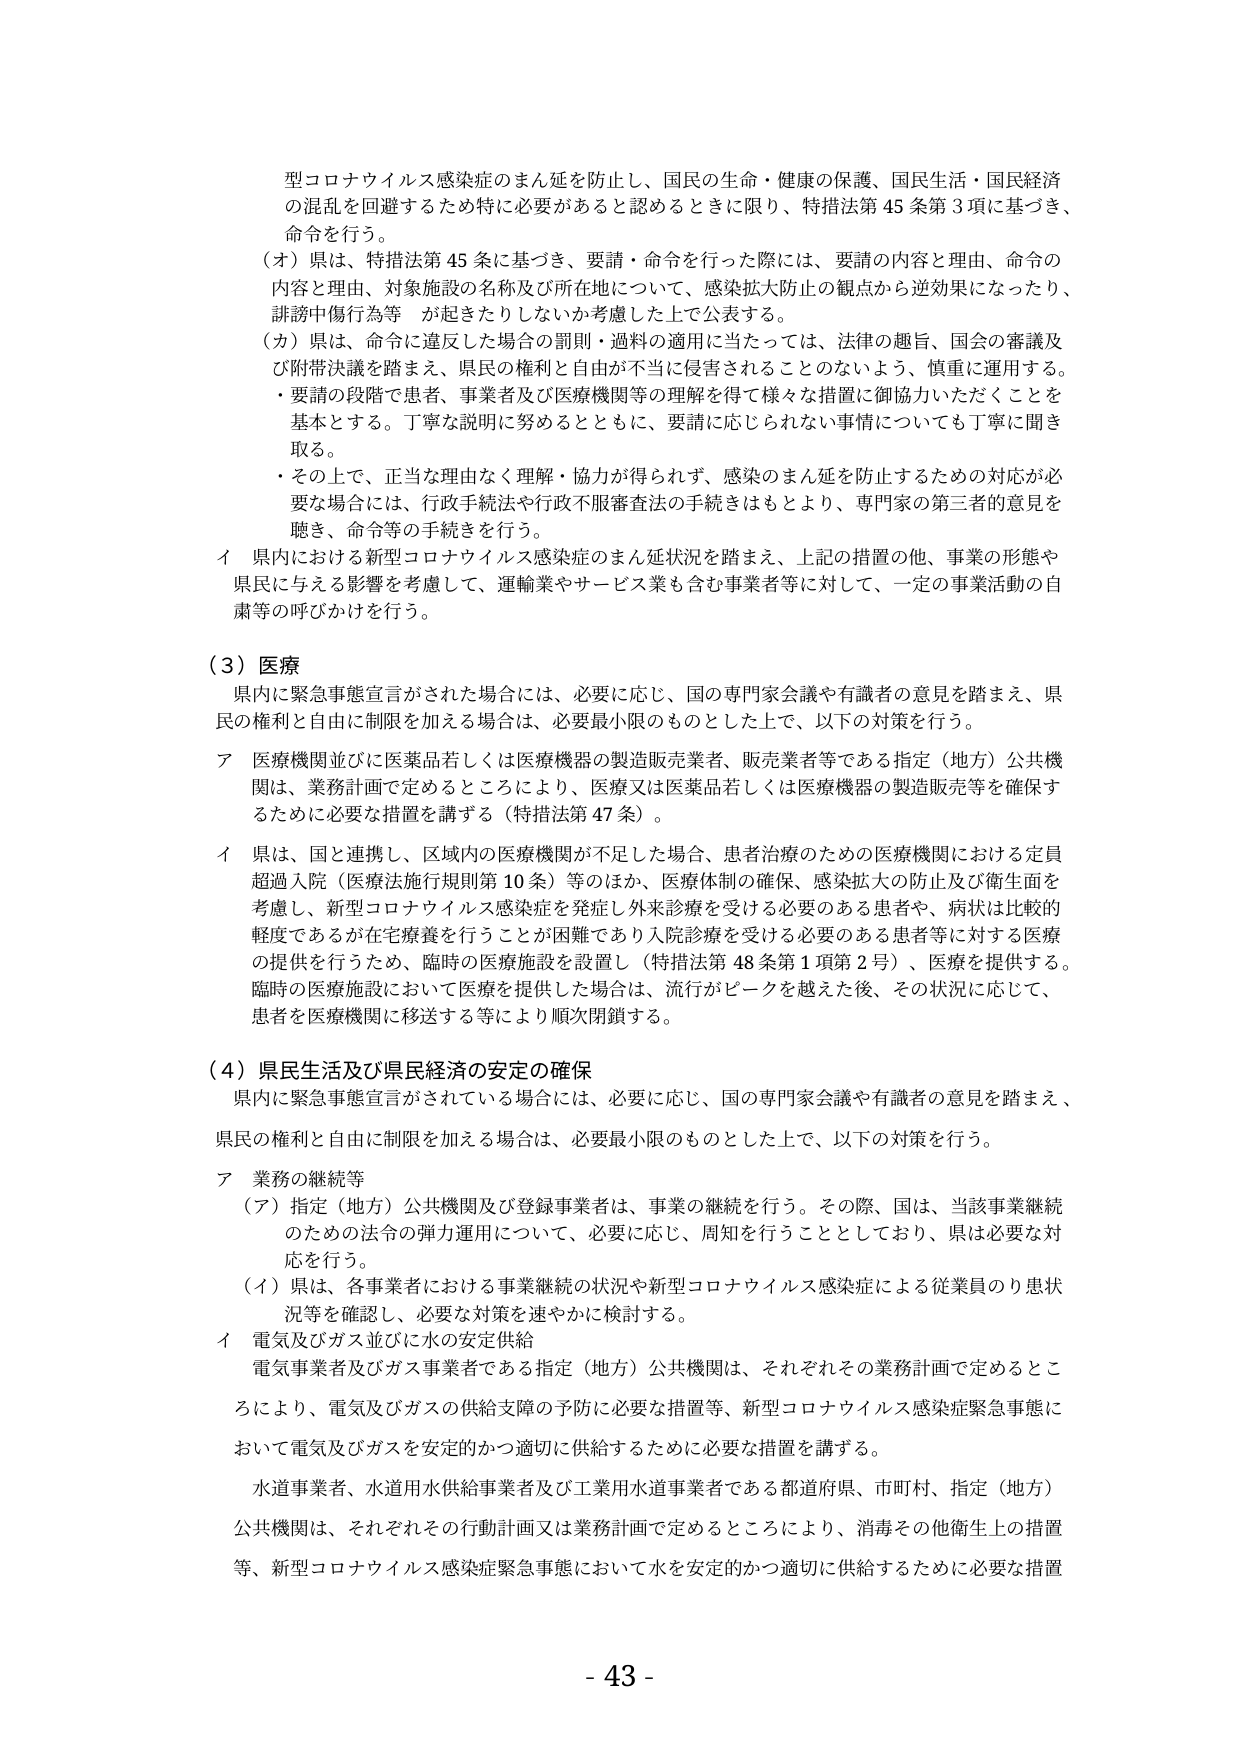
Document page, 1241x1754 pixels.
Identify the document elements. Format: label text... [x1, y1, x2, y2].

subtitle イ 電気及びガス並びに水の安定供給 [215, 1326, 1063, 1353]
subtitle （４）県民生活及び県民経済の安定の確保 [196, 1054, 1044, 1084]
text （オ）県は、特措法第45 条に基づき、要請・命令を行った際には、要請の内容と理由、命令の内容と理由、対象施設の名称及び所在地について、感染拡大防止の観点から逆効果になったり、誹謗中傷行為等 が起きたりしないか考慮した上で公表する。 [252, 246, 1063, 327]
text ア 医療機関並びに医薬品若しくは医療機器の製造販売業者、販売業者等である指定（地方）公共機関は、業務計画で定めるところにより、医療又は医薬品若しくは医療機器の製造販売等を確保するために必要な措置を講ずる（特措法第47条）。 [215, 746, 1063, 827]
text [252, 165, 1063, 246]
text （イ）県は、各事業者における事業継続の状況や新型コロナウイルス感染症による従業員のり患状況等を確認し、必要な対策を速やかに検討する。 [233, 1272, 1063, 1326]
text （ア）指定（地方）公共機関及び登録事業者は、事業の継続を行う。その際、国は、当該事業継続のための法令の弾力運用について、必要に応じ、周知を行うこととしており、県は必要な対応を行う。 [233, 1191, 1063, 1272]
text （カ）県は、命令に違反した場合の罰則・過料の適用に当たっては、法律の趣旨、国会の審議及び附帯決議を踏まえ、県民の権利と自由が不当に侵害されることのないよう、慎重に運用する。 [252, 327, 1063, 381]
text 県内に緊急事態宣言がされた場合には、必要に応じ、国の専門家会議や有識者の意見を踏まえ、県民の権利と自由に制限を加える場合は、必要最小限のものとした上で、以下の対策を行う。 [215, 680, 1063, 734]
text イ 県は、国と連携し、区域内の医療機関が不足した場合、患者治療のための医療機関における定員超過入院（医療法施行規則第10条）等のほか、医療体制の確保、感染拡大の防止及び衛生面を考慮し、新型コロナウイルス感染症を発症し外来診療を受ける必要のある患者や、病状は比較的軽度であるが在宅療養を行うことが困難であり入院診療を受ける必要のある患者等に対する医療の提供を行うため、臨時の医療施設を設置し（特措法第48条第1項第2号）、医療を提供する。臨時の医療施設において医療を提供した場合は、流行がピークを越えた後、その状況に応じて、患者を医療機関に移送する等により順次閉鎖する。 [215, 840, 1063, 1028]
text イ 県内における新型コロナウイルス感染症のまん延状況を踏まえ、上記の措置の他、事業の形態や県民に与える影響を考慮して、運輸業やサービス業も含む事業者等に対して、一定の事業活動の自粛等の呼びかけを行う。 [215, 543, 1063, 624]
text 県内に緊急事態宣言がされている場合には、必要に応じ、国の専門家会議や有識者の意見を踏まえ、県民の権利と自由に制限を加える場合は、必要最小限のものとした上で、以下の対策を行う。 [215, 1084, 1063, 1151]
subtitle （３）医療 [196, 649, 1044, 680]
subtitle ア 業務の継続等 [215, 1164, 1063, 1191]
text ・その上で、正当な理由なく理解・協力が得られず、感染のまん延を防止するための対応が必要な場合には、行政手続法や行政不服審査法の手続きはもとより、専門家の第三者的意見を聴き、命令等の手続きを行う。 [271, 462, 1063, 543]
text ・要請の段階で患者、事業者及び医療機関等の理解を得て様々な措置に御協力いただくことを基本とする。丁寧な説明に努めるとともに、要請に応じられない事情についても丁寧に聞き取る。 [271, 381, 1063, 462]
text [234, 1474, 1063, 1581]
text 電気事業者及びガス事業者である指定（地方）公共機関は、それぞれその業務計画で定めるところにより、電気及びガスの供給支障の予防に必要な措置等、新型コロナウイルス感染症緊急事態において電気及びガスを安定的かつ適切に供給するために必要な措置を講ずる。 [234, 1353, 1063, 1461]
